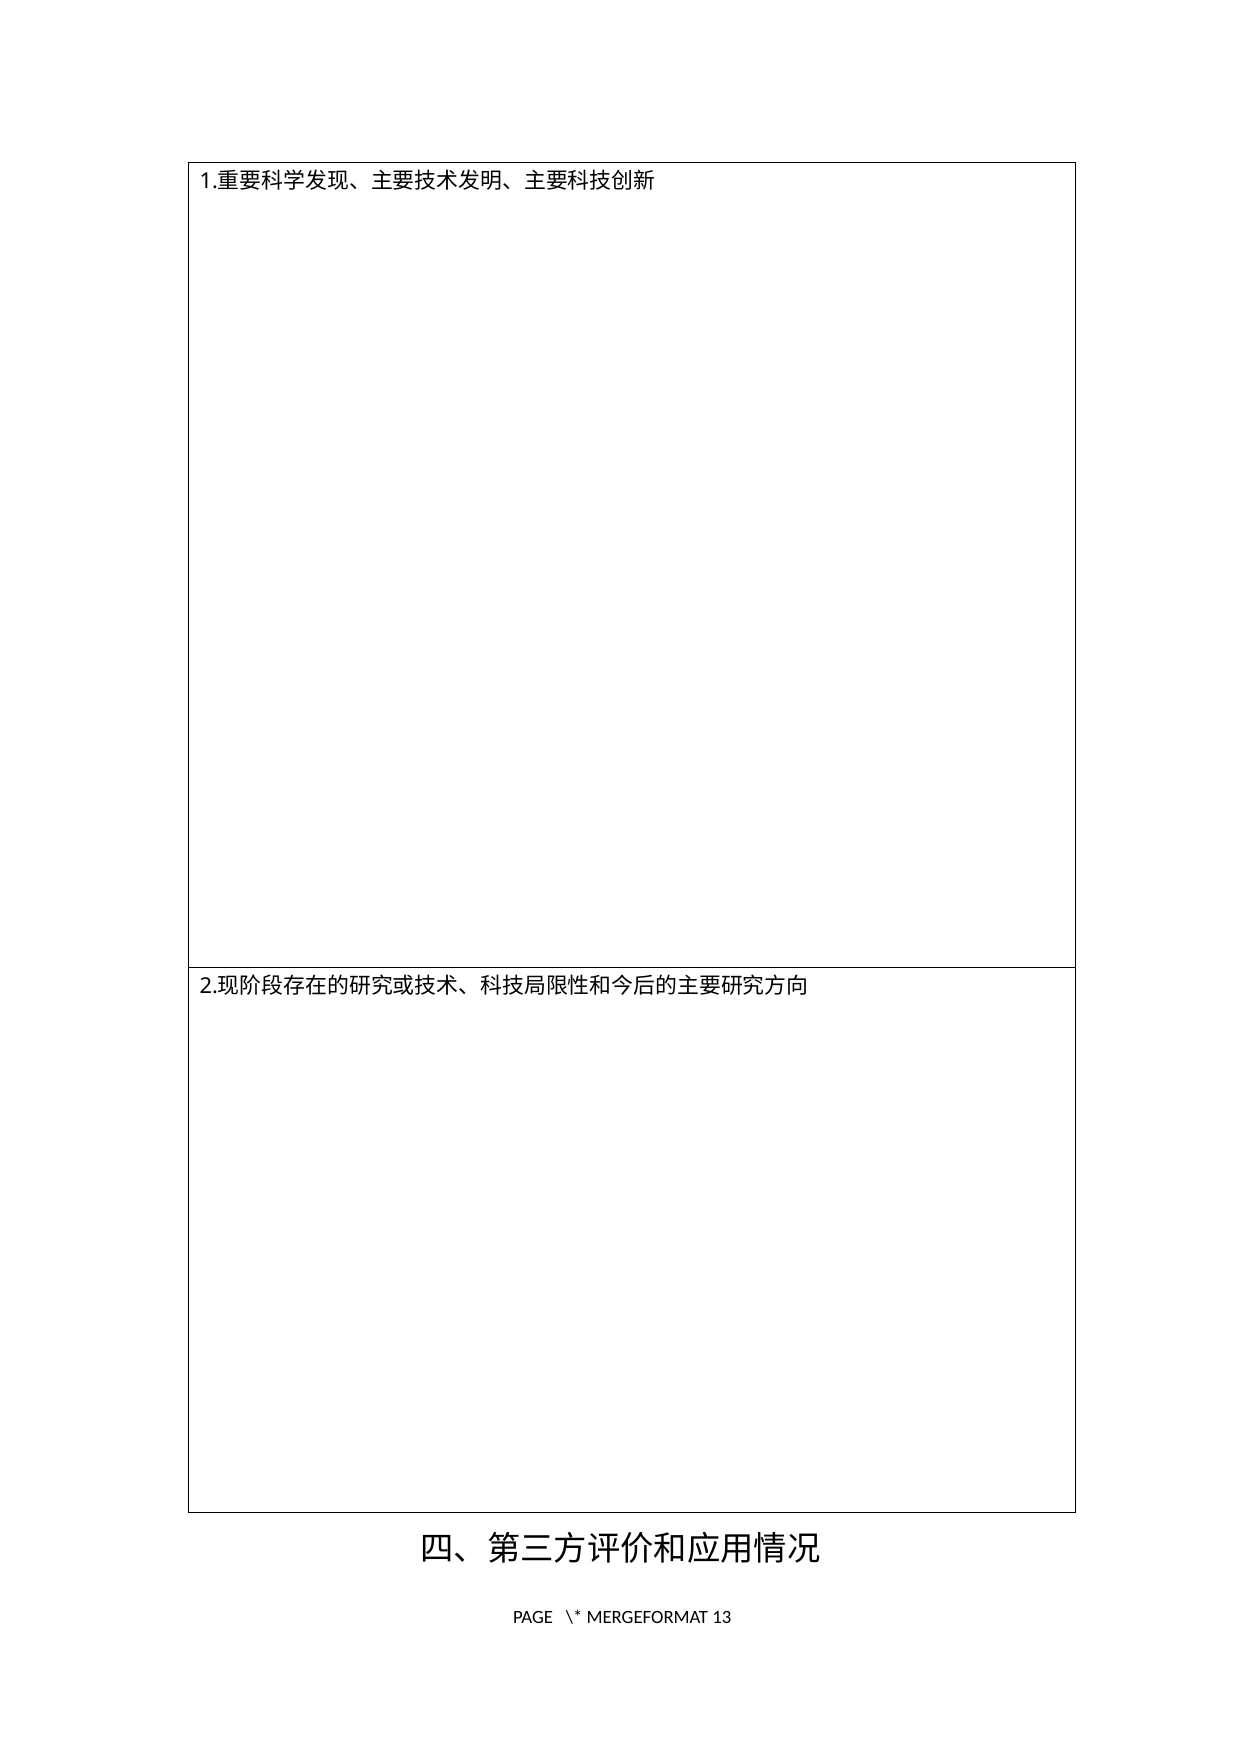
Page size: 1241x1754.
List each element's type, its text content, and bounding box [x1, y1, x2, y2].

table_cell 2.现阶段存在的研究或技术、科技局限性和今后的主要研究方向 [189, 968, 1075, 1512]
text 四、第三方评价和应用情况 [187, 1513, 1053, 1578]
table_header 1.重要科学发现、主要技术发明、主要科技创新 [189, 163, 1075, 967]
